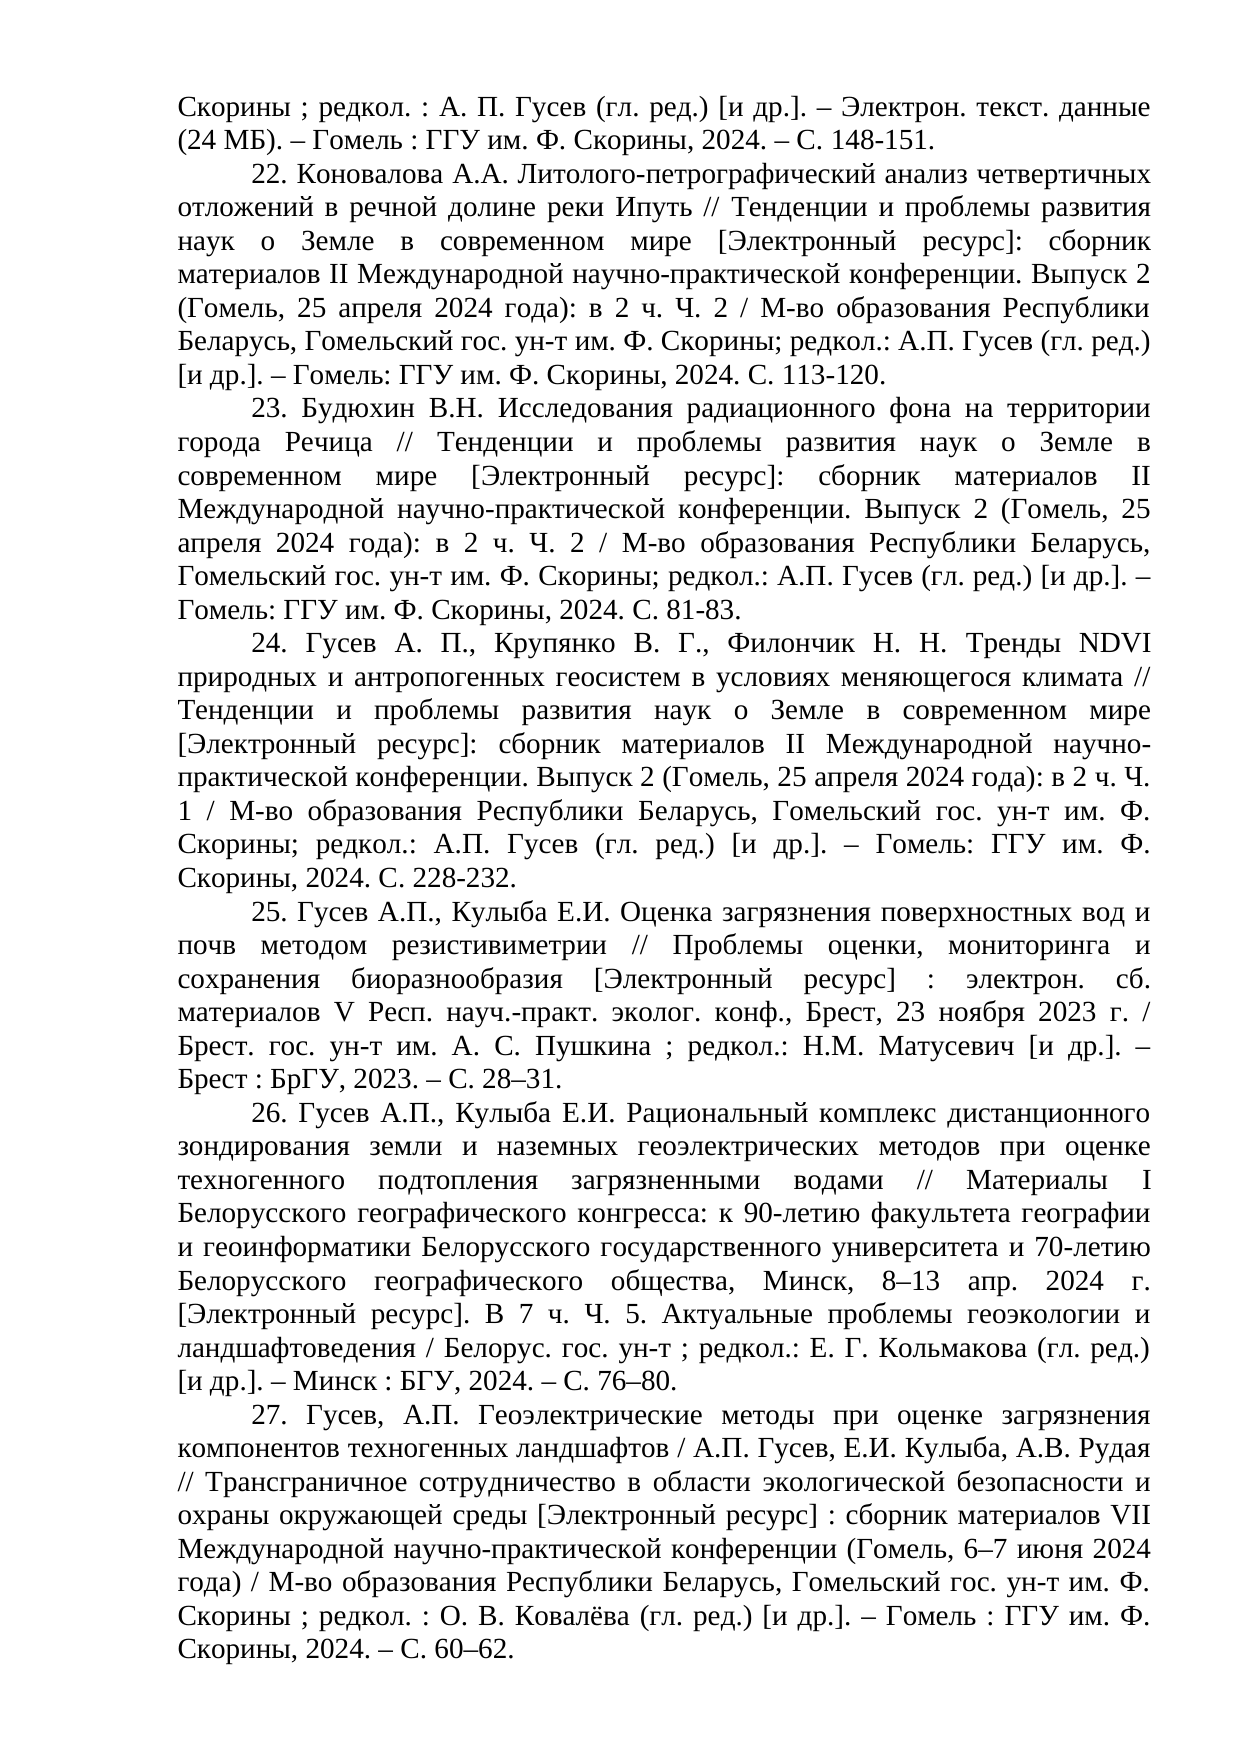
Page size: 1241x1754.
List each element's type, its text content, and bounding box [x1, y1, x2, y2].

text 24. Гусев А. П., Крупянко В. Г., Филончик Н. Н. Тренды NDVI природных и антропогенных геосистем в условиях меняющегося климата // Тенденции и проблемы развития наук о Земле в современном мире [Электронный ресурс]: сборник материалов II Международной научно-практической конференции. Выпуск 2 (Гомель, 25 апреля 2024 года): в 2 ч. Ч. 1 / М-во образования Республики Беларусь, Гомельский гос. ун-т им. Ф. Скорины; редкол.: А.П. Гусев (гл. ред.) [и др.]. – Гомель: ГГУ им. Ф. Скорины, 2024. С. 228-232. [177, 625, 1152, 894]
text 27. Гусев, А.П. Геоэлектрические методы при оценке загрязнения компонентов техногенных ландшафтов / А.П. Гусев, Е.И. Кулыба, А.В. Рудая // Трансграничное сотрудничество в области экологической безопасности и охраны окружающей среды [Электронный ресурс] : сборник материалов VII Международной научно-практической конференции (Гомель, 6–7 июня 2024 года) / М-во образования Республики Беларусь, Гомельский гос. ун-т им. Ф. Скорины ; редкол. : О. В. Ковалёва (гл. ред.) [и др.]. – Гомель : ГГУ им. Ф. Скорины, 2024. – С. 60–62. [177, 1397, 1152, 1665]
text 26. Гусев А.П., Кулыба Е.И. Рациональный комплекс дистанционного зондирования земли и наземных геоэлектрических методов при оценке техногенного подтопления загрязненными водами // Материалы I Белорусского географического конгресса: к 90-летию факультета географии и геоинформатики Белорусского государственного университета и 70-летию Белорусского географического общества, Минск, 8–13 апр. 2024 г. [Электронный ресурс]. В 7 ч. Ч. 5. Актуальные проблемы геоэкологии и ландшафтоведения / Белорус. гос. ун-т ; редкол.: Е. Г. Кольмакова (гл. ред.) [и др.]. – Минск : БГУ, 2024. – С. 76–80. [177, 1095, 1152, 1397]
text 22. Коновалова А.А. Литолого-петрографический анализ четвертичных отложений в речной долине реки Ипуть // Тенденции и проблемы развития наук о Земле в современном мире [Электронный ресурс]: сборник материалов II Международной научно-практической конференции. Выпуск 2 (Гомель, 25 апреля 2024 года): в 2 ч. Ч. 2 / М-во образования Республики Беларусь, Гомельский гос. ун-т им. Ф. Скорины; редкол.: А.П. Гусев (гл. ред.) [и др.]. – Гомель: ГГУ им. Ф. Скорины, 2024. С. 113-120. [177, 156, 1152, 391]
text 25. Гусев А.П., Кулыба Е.И. Оценка загрязнения поверхностных вод и почв методом резистивиметрии // Проблемы оценки, мониторинга и сохранения биоразнообразия [Электронный ресурс] : электрон. сб. материалов V Респ. науч.-практ. эколог. конф., Брест, 23 ноября 2023 г. / Брест. гос. ун-т им. А. С. Пушкина ; редкол.: Н.М. Матусевич [и др.]. – Брест : БрГУ, 2023. – С. 28–31. [177, 894, 1152, 1095]
text 23. Будюхин В.Н. Исследования радиационного фона на территории города Речица // Тенденции и проблемы развития наук о Земле в современном мире [Электронный ресурс]: сборник материалов II Международной научно-практической конференции. Выпуск 2 (Гомель, 25 апреля 2024 года): в 2 ч. Ч. 2 / М-во образования Республики Беларусь, Гомельский гос. ун-т им. Ф. Скорины; редкол.: А.П. Гусев (гл. ред.) [и др.]. – Гомель: ГГУ им. Ф. Скорины, 2024. С. 81-83. [177, 391, 1152, 625]
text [177, 89, 1152, 156]
